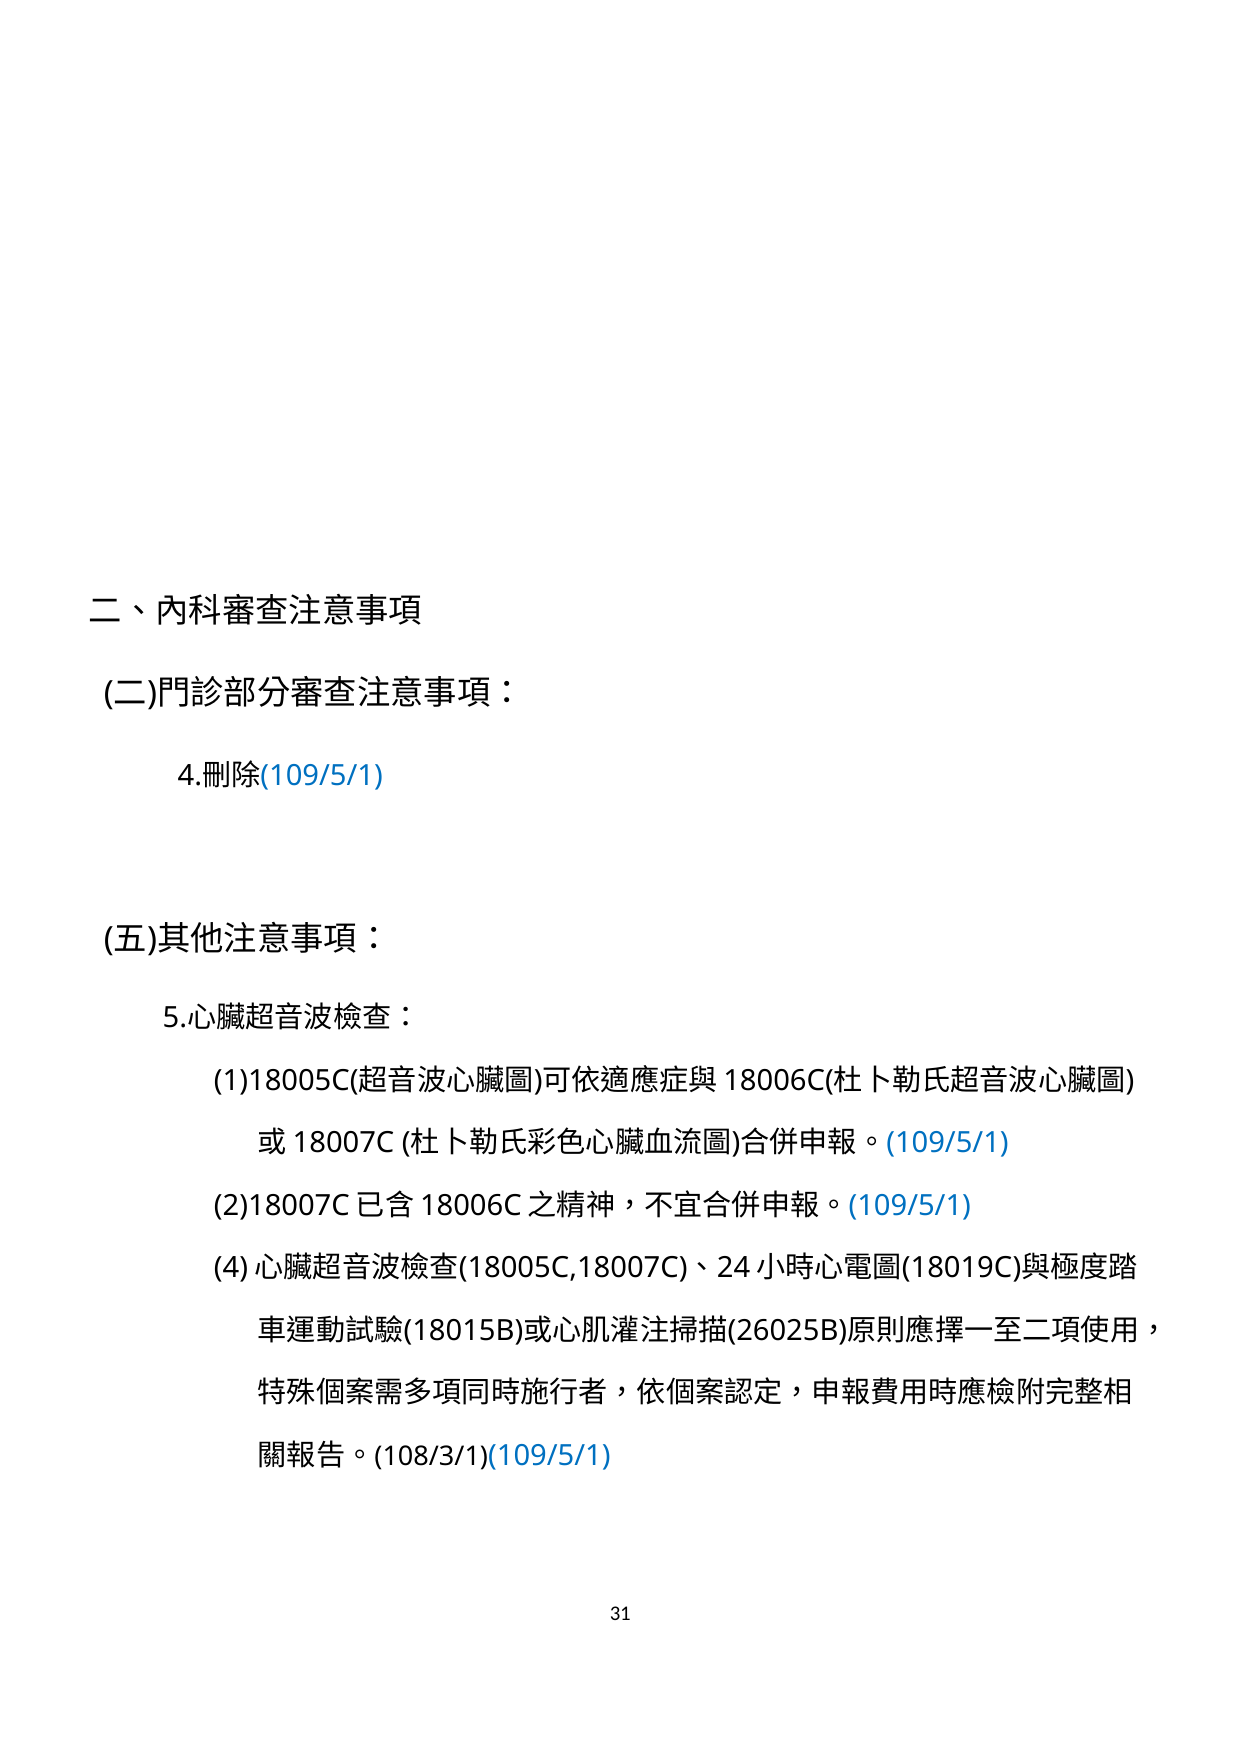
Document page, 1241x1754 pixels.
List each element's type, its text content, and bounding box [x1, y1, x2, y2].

text 5.心臟超音波檢查： [162, 977, 1152, 1040]
text (1)18005C(超音波心臟圖)可依適應症與18006C(杜卜勒氏超音波心臟圖)或18007C (杜卜勒氏彩色心臟血流圖)合併申報。(109/5/1) [214, 1040, 1152, 1165]
text (2)18007C已含18006C之精神，不宜合併申報。(109/5/1) [214, 1165, 1152, 1227]
text (五)其他注意事項： [103, 895, 1152, 977]
text (二)門診部分審查注意事項： [103, 649, 1152, 731]
text (4) 心臟超音波檢查(18005C,18007C)、24小時心電圖(18019C)與極度踏車運動試驗(18015B)或心肌灌注掃描(26025B)原則應擇一至二項使用，特殊個案需多項同時施行者，依個案認定，申報費用時應檢附完整相關報告。(108/3/1)(109/5/1) [214, 1227, 1152, 1477]
text 二、內科審查注意事項 [89, 567, 1152, 649]
text 4.刪除(109/5/1) [177, 731, 1152, 813]
